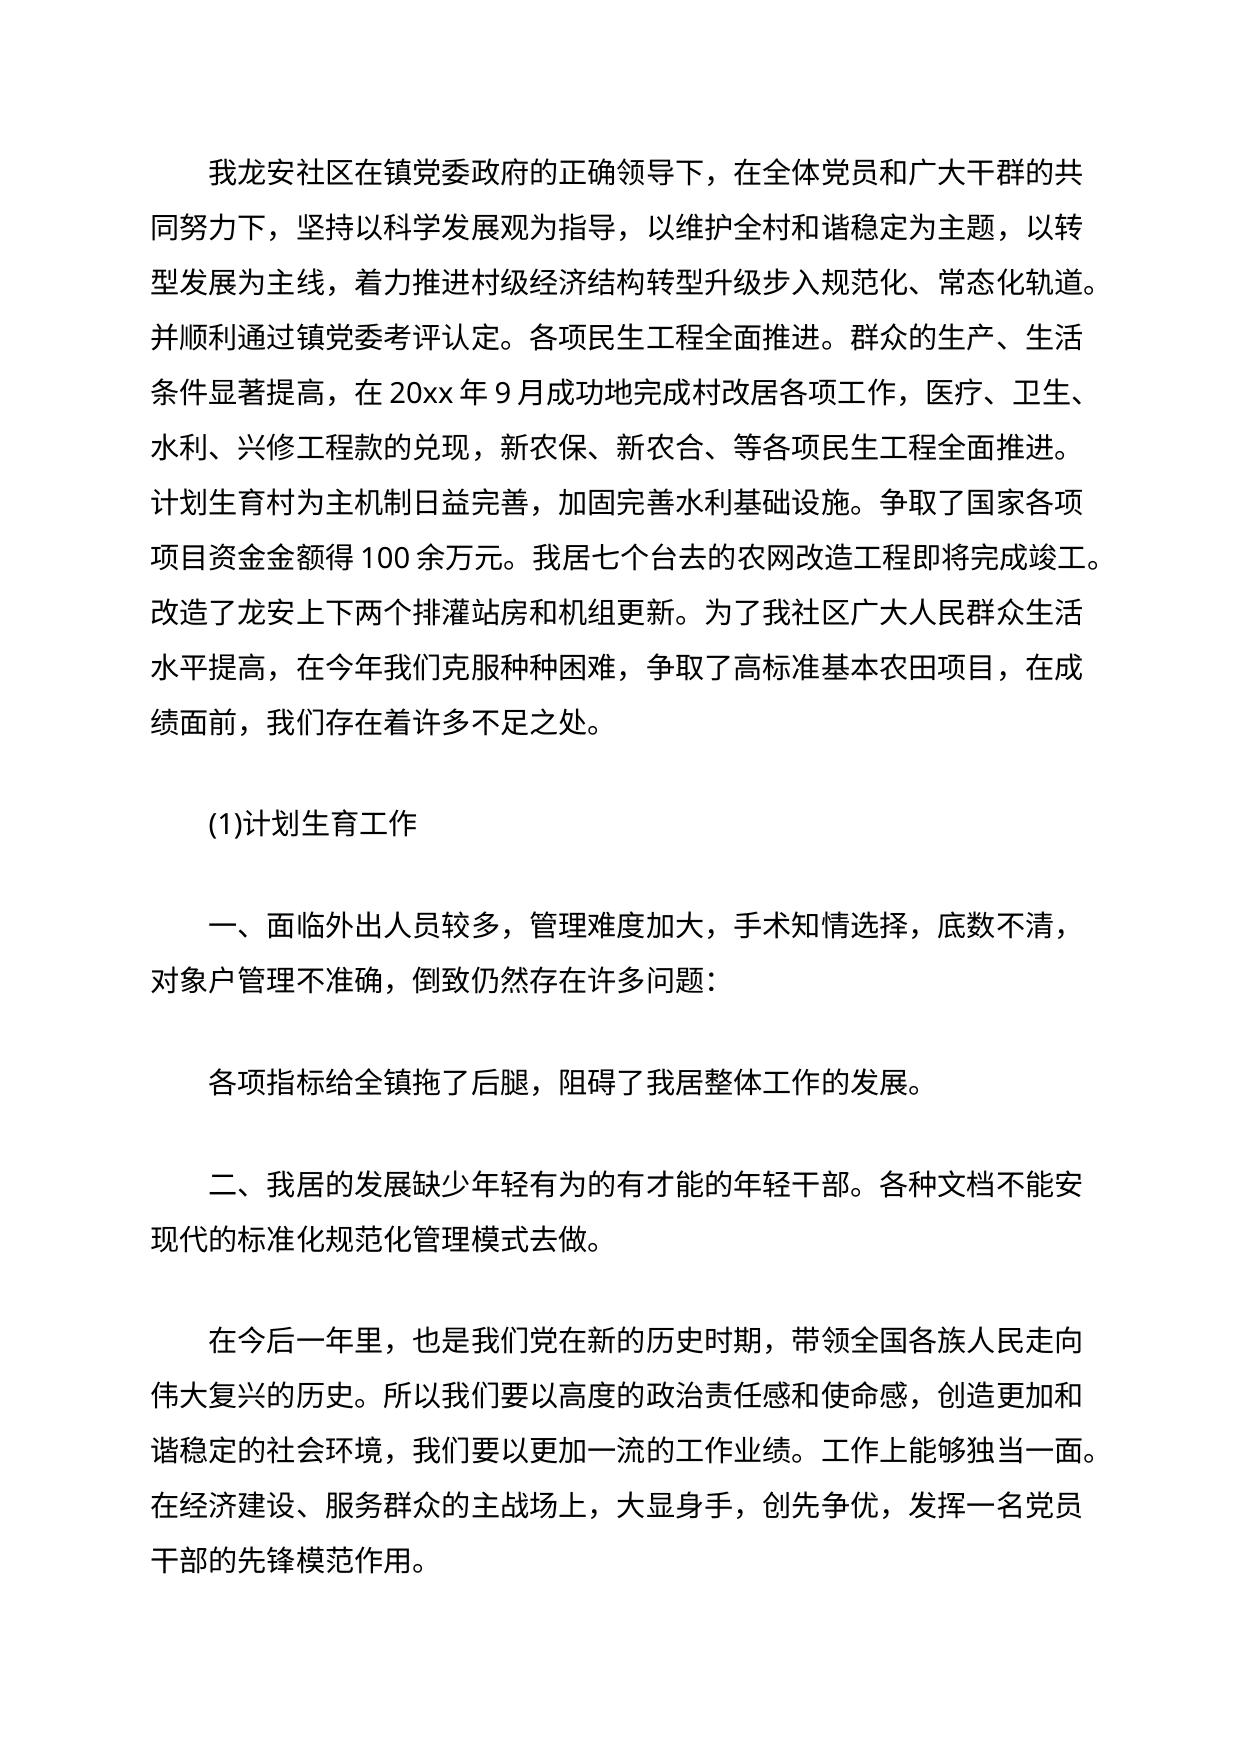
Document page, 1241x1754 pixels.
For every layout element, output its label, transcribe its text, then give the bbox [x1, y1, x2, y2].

text (1)计划生育工作 [150, 801, 1090, 843]
text 二、我居的发展缺少年轻有为的有才能的年轻干部。各种文档不能安现代的标准化规范化管理模式去做。 [150, 1161, 1090, 1258]
text 各项指标给全镇拖了后腿，阻碍了我居整体工作的发展。 [150, 1059, 1090, 1102]
text 我龙安社区在镇党委政府的正确领导下，在全体党员和广大干群的共同努力下，坚持以科学发展观为指导，以维护全村和谐稳定为主题，以转型发展为主线，着力推进村级经济结构转型升级步入规范化、常态化轨道。并顺利通过镇党委考评认定。各项民生工程全面推进。群众的生产、生活条件显著提高，在20xx年9月成功地完成村改居各项工作，医疗、卫生、水利、兴修工程款的兑现，新农保、新农合、等各项民生工程全面推进。计划生育村为主机制日益完善，加固完善水利基础设施。争取了国家各项项目资金金额得100余万元。我居七个台去的农网改造工程即将完成竣工。改造了龙安上下两个排灌站房和机组更新。为了我社区广大人民群众生活水平提高，在今年我们克服种种困难，争取了高标准基本农田项目，在成绩面前，我们存在着许多不足之处。 [150, 150, 1090, 741]
text 一、面临外出人员较多，管理难度加大，手术知情选择，底数不清，对象户管理不准确，倒致仍然存在许多问题： [150, 903, 1090, 1000]
text 在今后一年里，也是我们党在新的历史时期，带领全国各族人民走向伟大复兴的历史。所以我们要以高度的政治责任感和使命感，创造更加和谐稳定的社会环境，我们要以更加一流的工作业绩。工作上能够独当一面。在经济建设、服务群众的主战场上，大显身手，创先争优，发挥一名党员干部的先锋模范作用。 [150, 1318, 1090, 1580]
